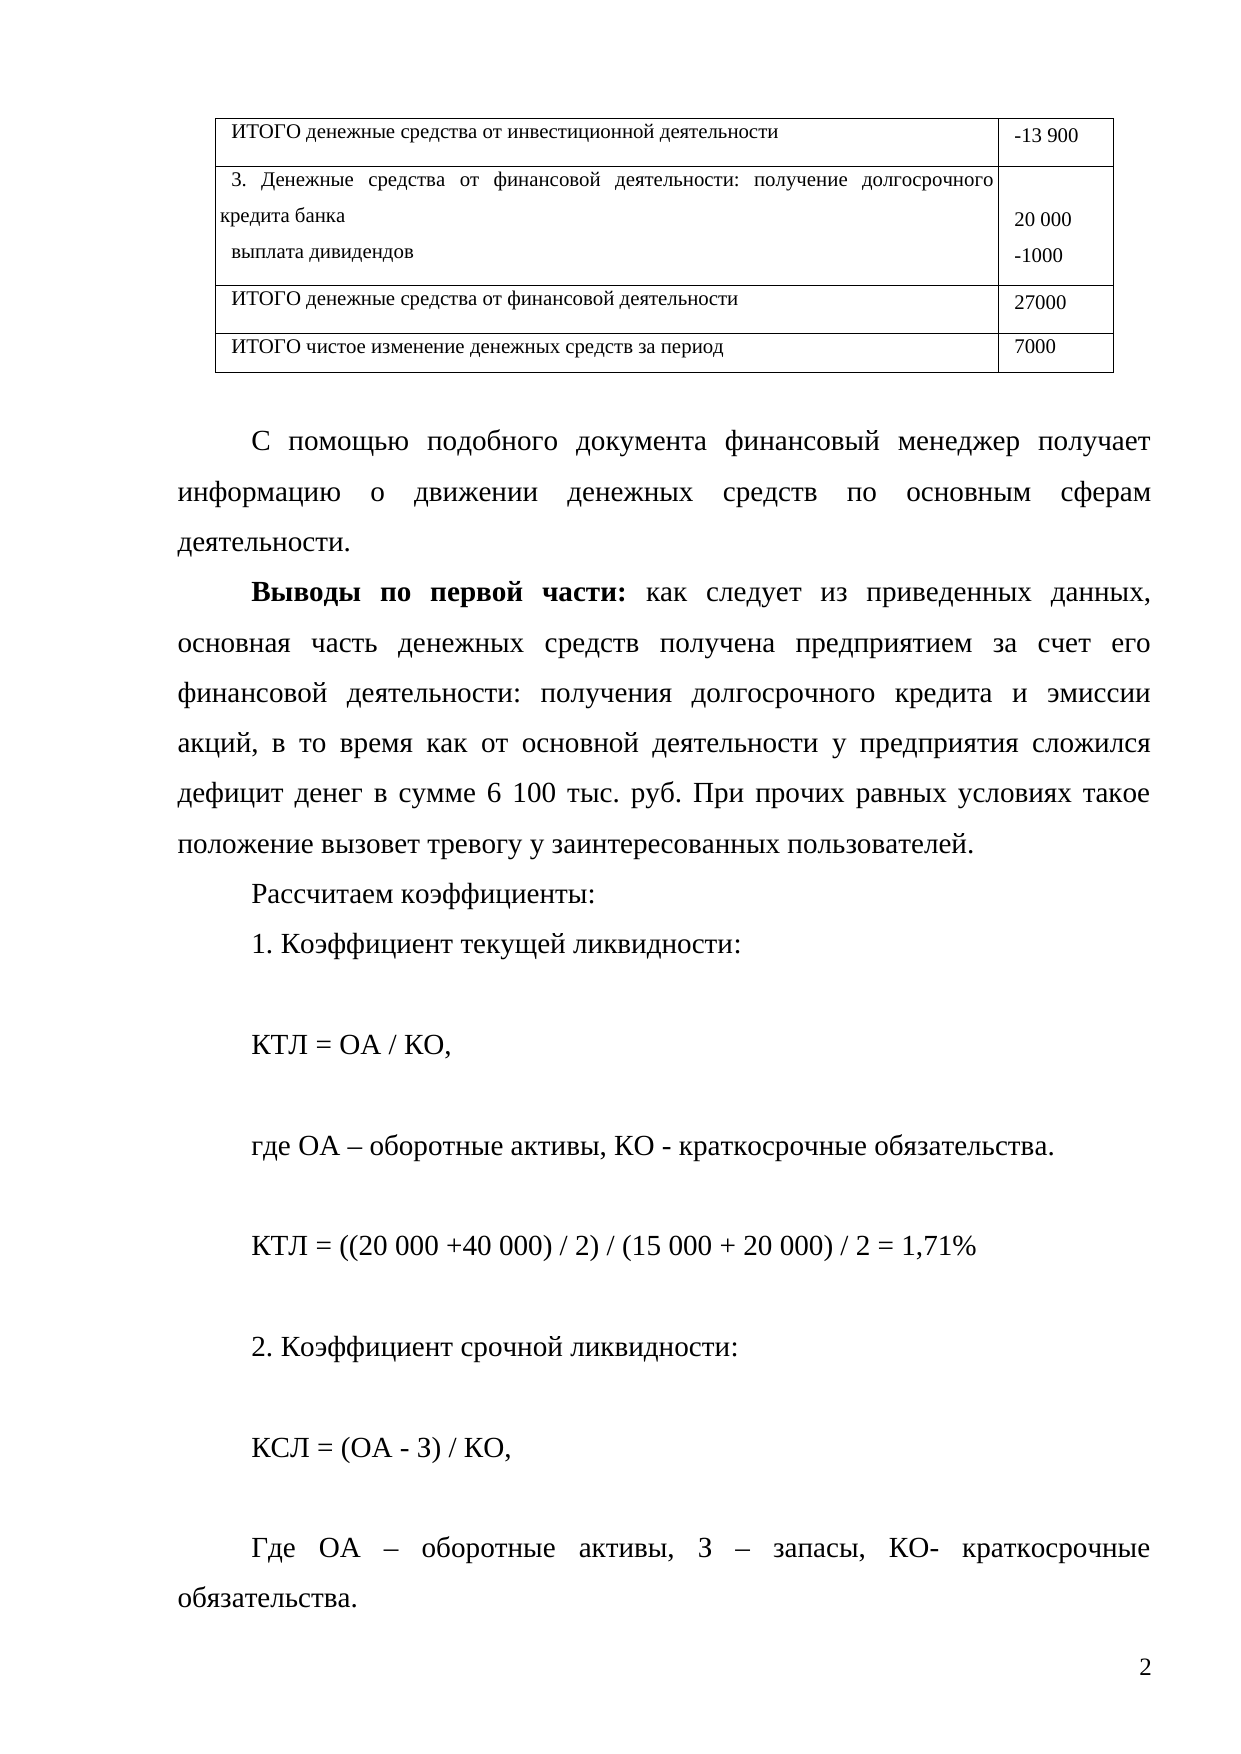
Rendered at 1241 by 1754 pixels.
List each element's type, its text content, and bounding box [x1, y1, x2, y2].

table_cell ИТОГО чистое изменение денежных средств за период [216, 334, 998, 372]
text КТЛ = ОА / КО, [177, 1027, 1152, 1061]
table_cell -13 900 [999, 119, 1113, 166]
table_cell 7000 [999, 334, 1113, 372]
list Коэффициент срочной ликвидности: [177, 1329, 1152, 1363]
text Где ОА – оборотные активы, З – запасы, КО- краткосрочные обязательства. [177, 1530, 1152, 1614]
text Выводы по первой части: как следует из приведенных данных, основная часть денежных средств получена предприятием за счет его финансовой деятельности: получения долгосрочного кредита и эмиссии акций, в то время как от основной деятельности у предприятия сложился дефицит денег в сумме 6 100 тыс. руб. При прочих равных условиях такое положение вызовет тревогу у заинтересованных пользователей. [177, 574, 1152, 859]
table_cell 3. Денежные средства от финансовой деятельности: получение долгосрочного кредита банка выплата дивидендов [216, 167, 998, 285]
list Коэффициент текущей ликвидности: [177, 927, 1152, 960]
text Рассчитаем коэффициенты: [177, 876, 1152, 910]
text где ОА – оборотные активы, КО - краткосрочные обязательства. [177, 1128, 1152, 1161]
table_cell ИТОГО денежные средства от инвестиционной деятельности [216, 119, 998, 166]
table_cell 20 000 -1000 [999, 167, 1113, 285]
text КТЛ = ((20 000 +40 000) / 2) / (15 000 + 20 000) / 2 = 1,71% [177, 1228, 1152, 1262]
table_cell 27000 [999, 286, 1113, 333]
text С помощью подобного документа финансовый менеджер получает информацию о движении денежных средств по основным сферам деятельности. [177, 423, 1152, 558]
table_cell ИТОГО денежные средства от финансовой деятельности [216, 286, 998, 333]
text КСЛ = (ОА - З) / КО, [177, 1430, 1152, 1463]
